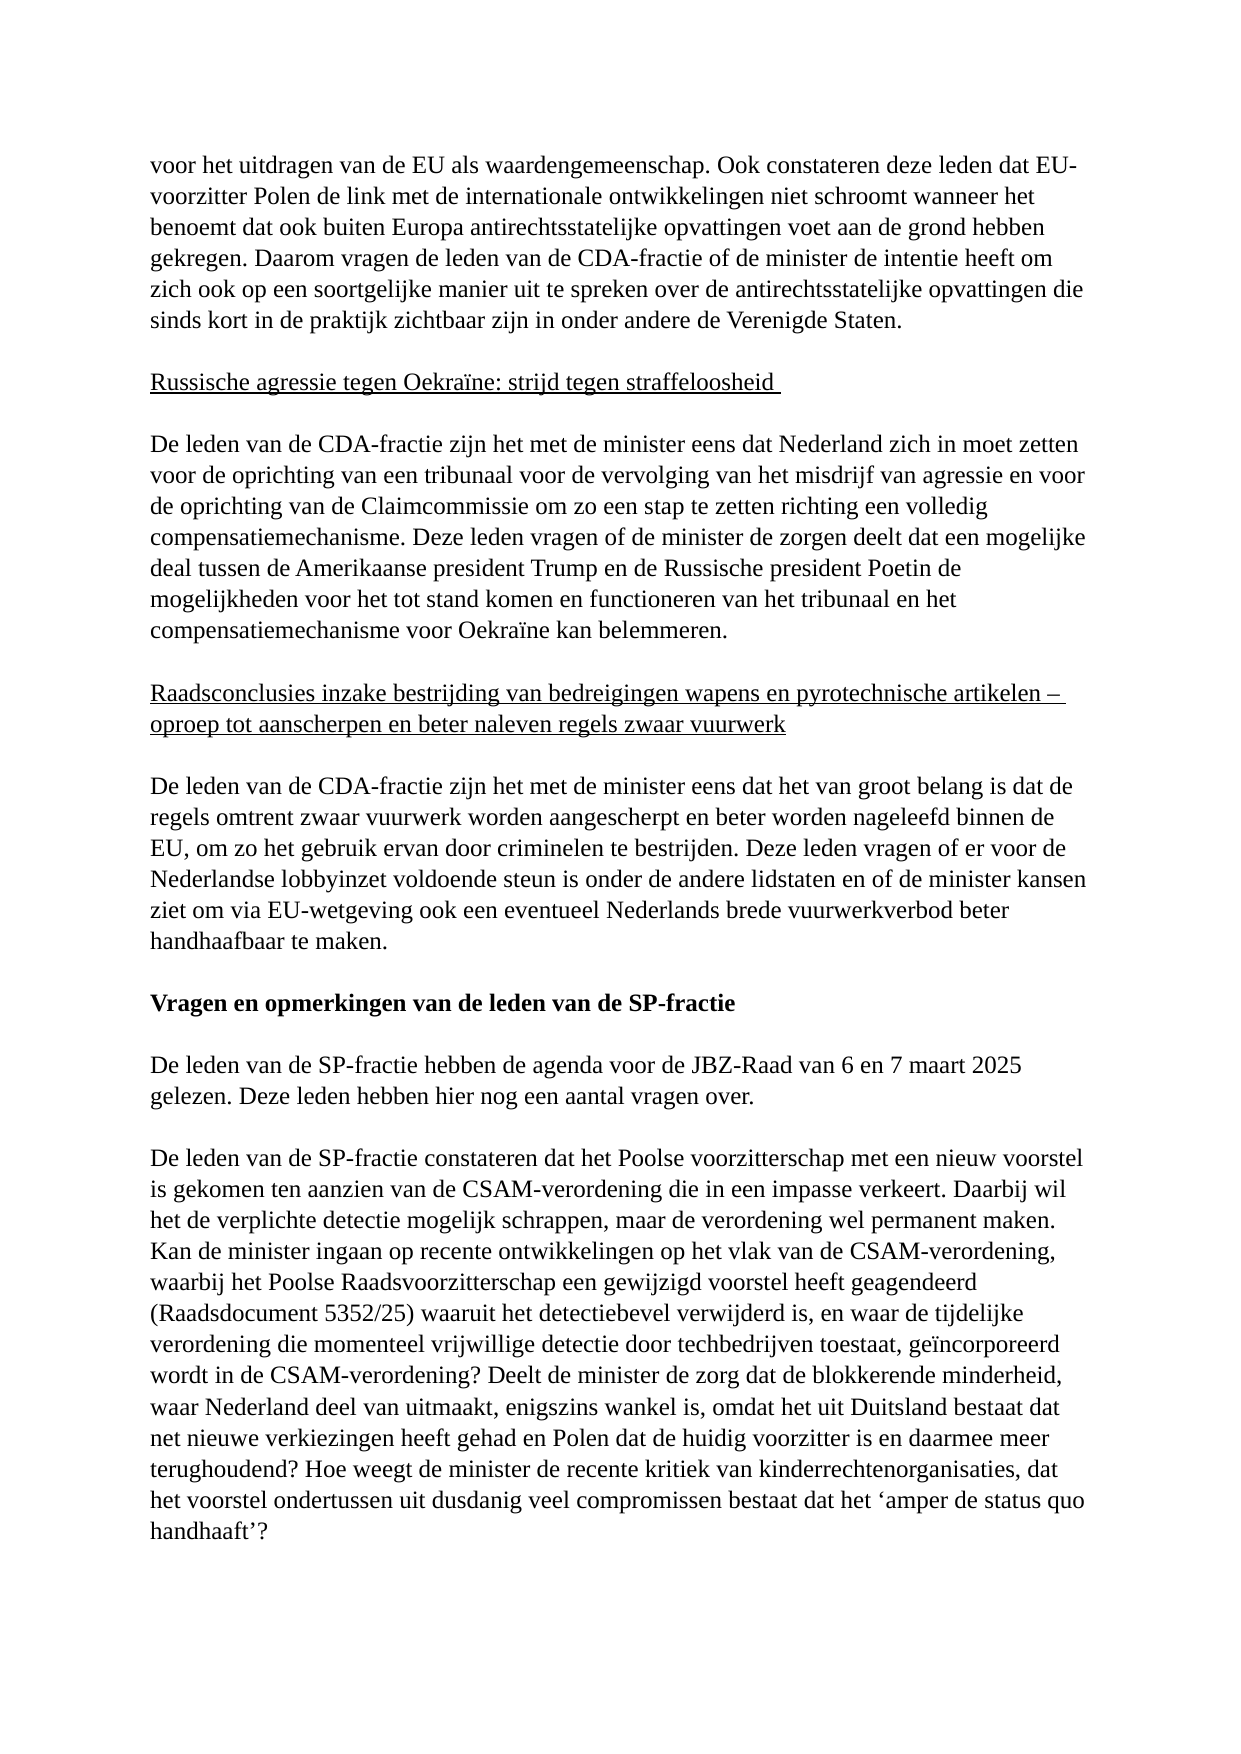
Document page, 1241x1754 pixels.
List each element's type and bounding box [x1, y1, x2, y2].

text [150, 150, 1090, 1576]
